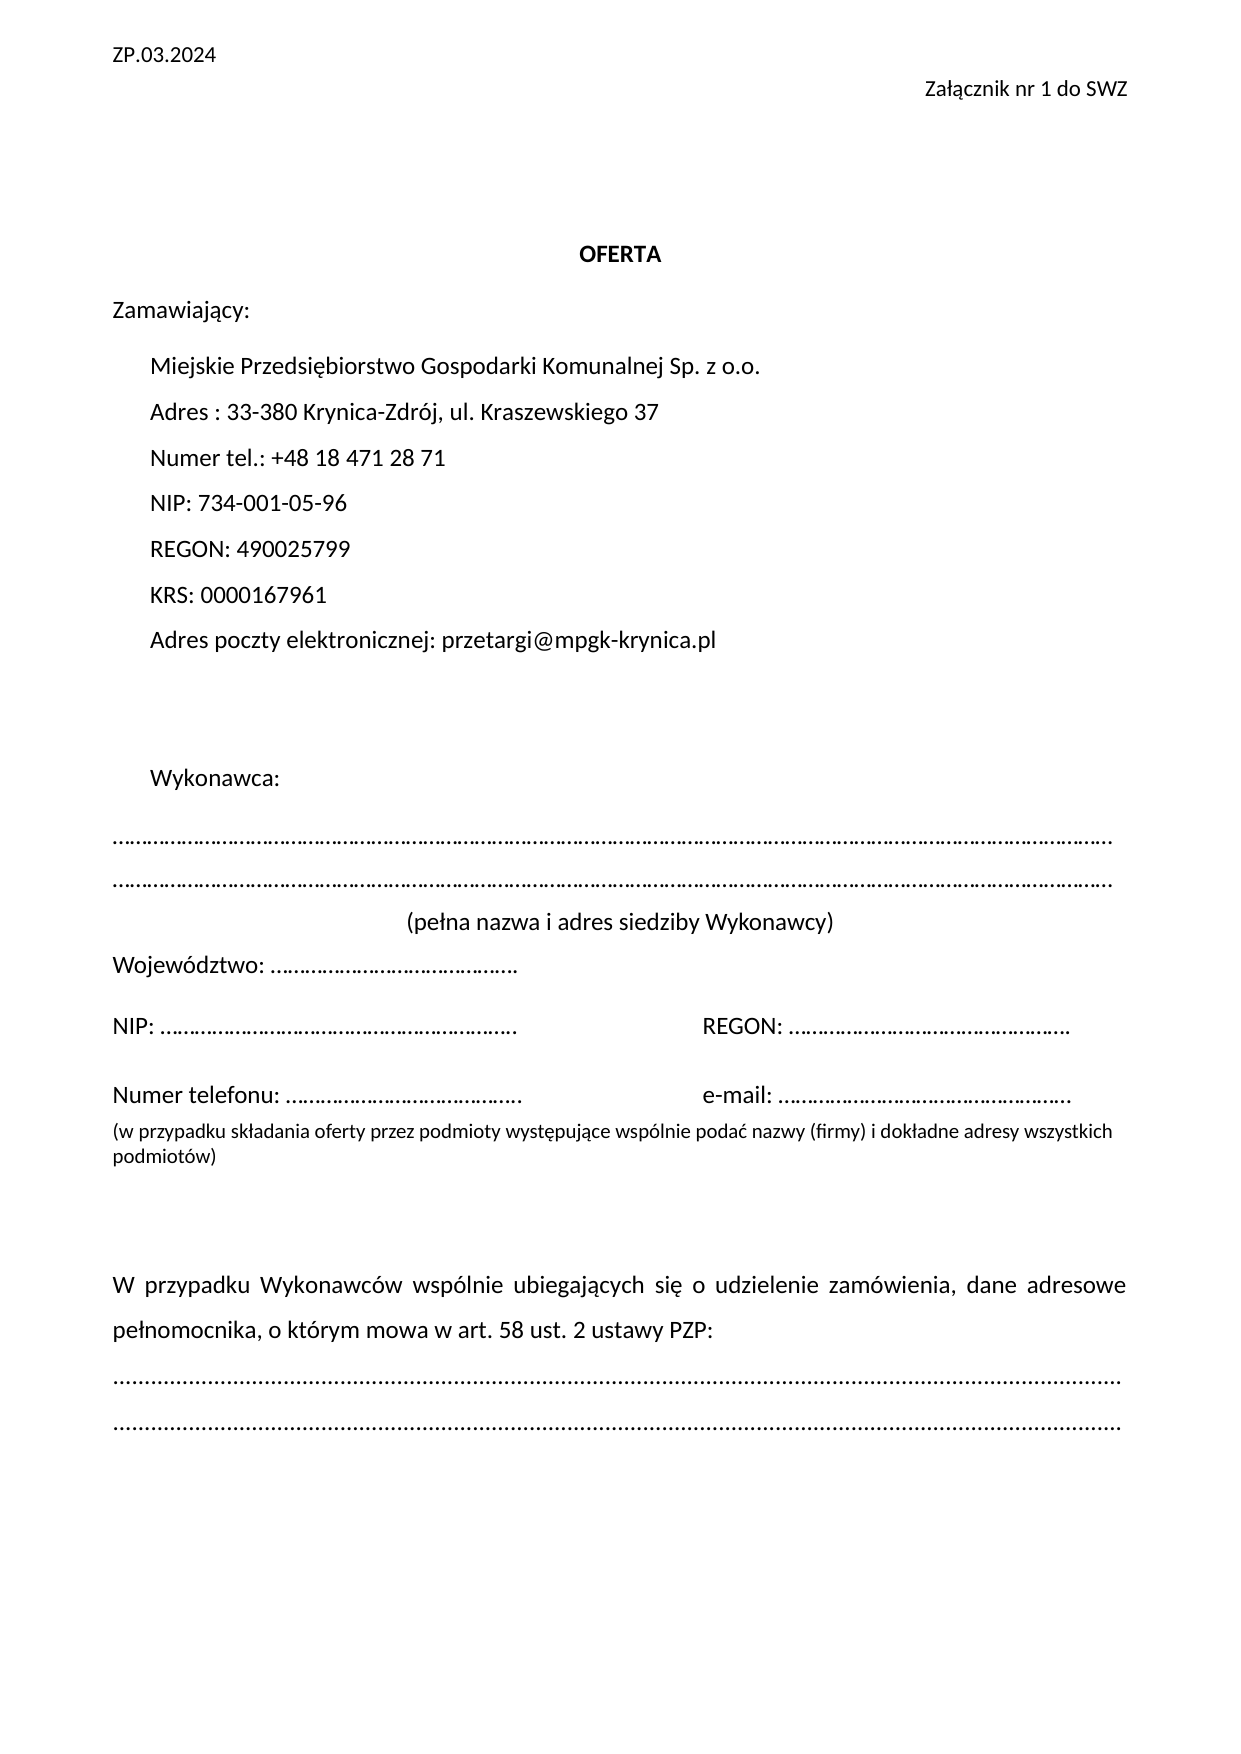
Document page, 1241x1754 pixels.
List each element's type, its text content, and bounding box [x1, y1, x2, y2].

text Załącznik nr 1 do SWZ [112, 74, 1128, 102]
text OFERTA [112, 238, 1128, 269]
list Wykonawca: [150, 762, 1128, 792]
list REGON: 490025799 [150, 533, 1128, 564]
list Adres poczty elektronicznej: przetargi@mpgk-krynica.pl [150, 624, 1128, 655]
text Numer telefonu: ………………………………….. e-mail: …………………………………………… [112, 1079, 1128, 1110]
text NIP: …………………………………………………….. REGON: …………………………………………. [112, 1010, 1128, 1041]
list Miejskie Przedsiębiorstwo Gospodarki Komunalnej Sp. z o.o. [150, 350, 1128, 381]
text ................................................................................................................................................................................................................................................................................................................................ [112, 1360, 1128, 1437]
text (w przypadku składania oferty przez podmioty występujące wspólnie podać nazwy (firmy) i dokładne adresy wszystkich podmiotów) [112, 1118, 1128, 1169]
text W przypadku Wykonawców wspólnie ubiegających się o udzielenie zamówienia, dane adresowe pełnomocnika, o którym mowa w art. 58 ust. 2 ustawy PZP: [112, 1269, 1128, 1345]
text Zamawiający: [112, 294, 1128, 325]
text Województwo: ……………………………………. [112, 949, 1128, 979]
text ………………………………………………………………………………………………………………………………………………………… [112, 863, 1128, 893]
text ………………………………………………………………………………………………………………………………………………………… [112, 820, 1128, 851]
list Numer tel.: +48 18 471 28 71 [150, 442, 1128, 472]
list Adres : 33-380 Krynica-Zdrój, ul. Kraszewskiego 37 [150, 396, 1128, 426]
list KRS: 0000167961 [150, 579, 1128, 609]
text (pełna nazwa i adres siedziby Wykonawcy) [112, 906, 1128, 937]
list NIP: 734-001-05-96 [150, 487, 1128, 518]
